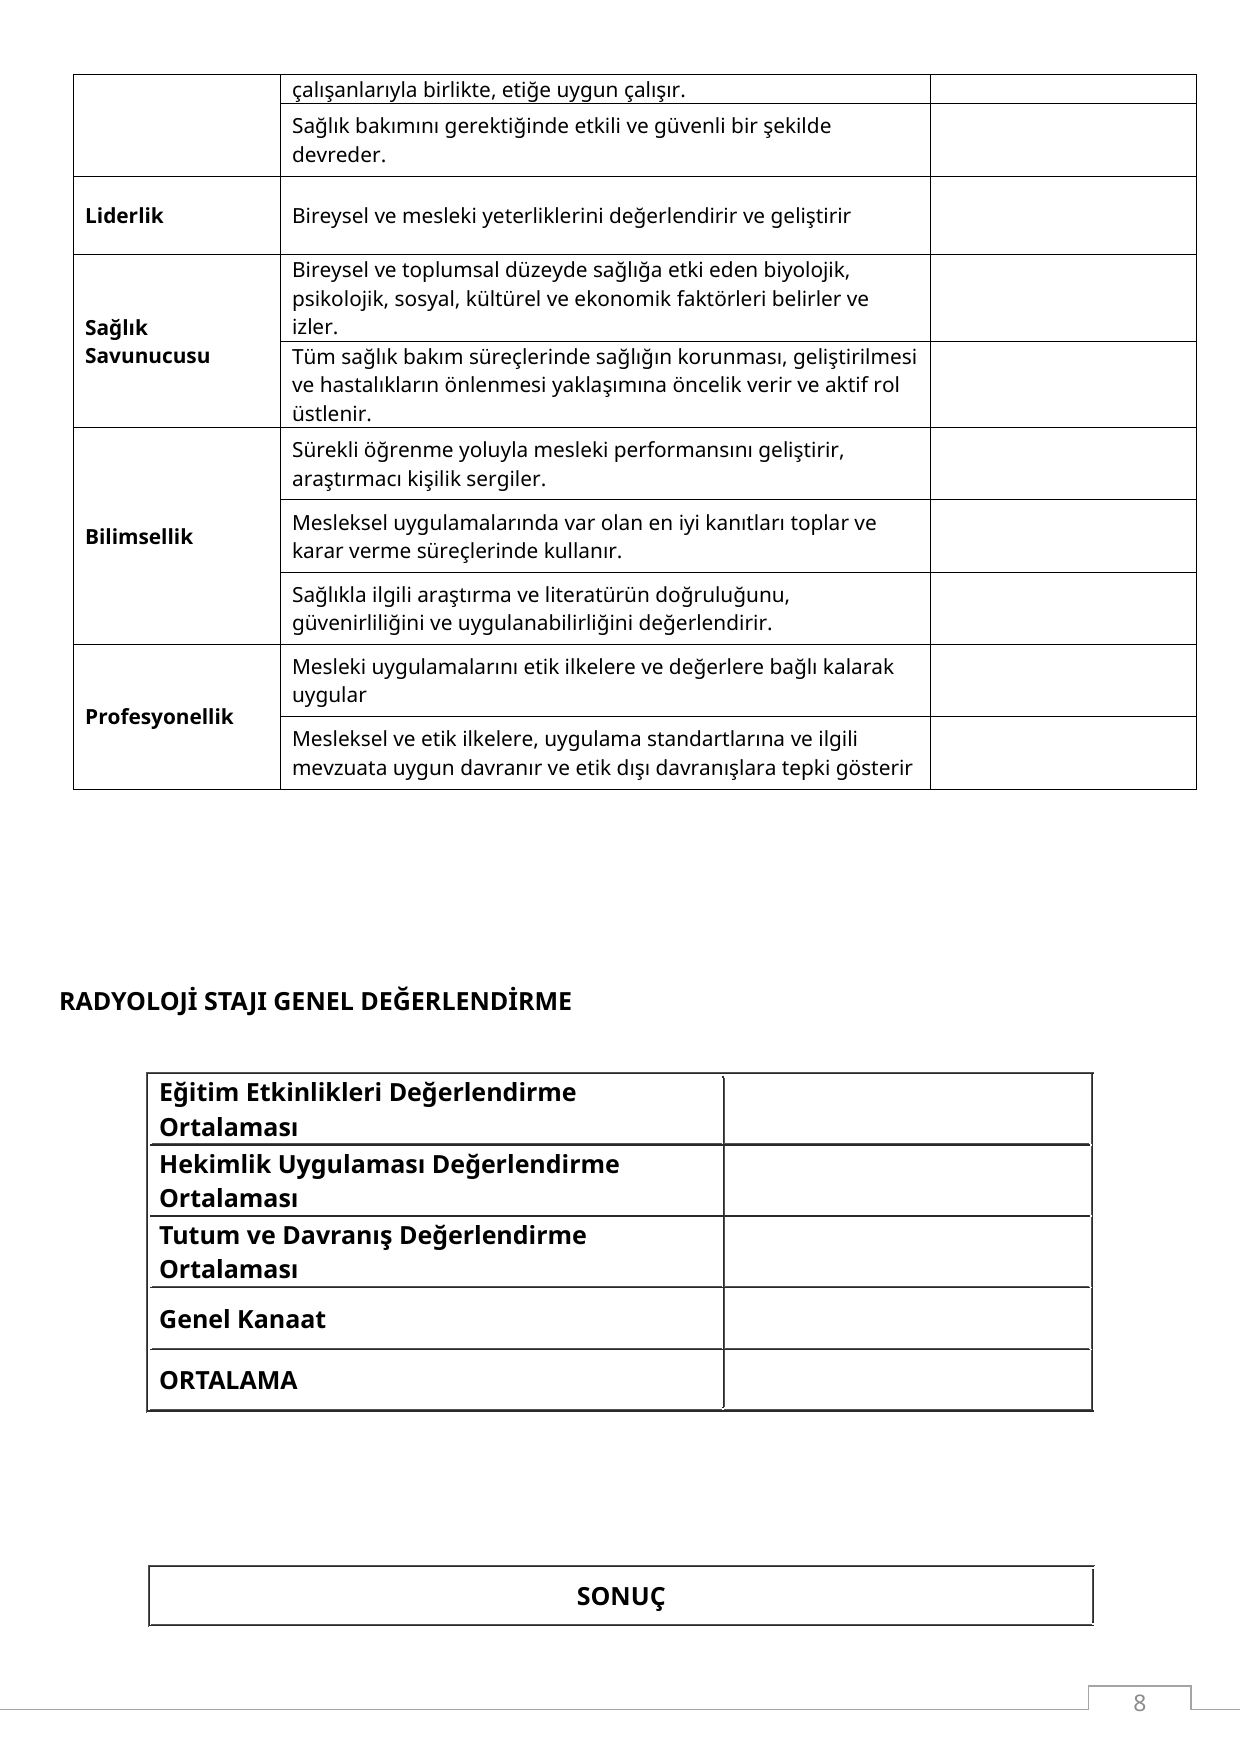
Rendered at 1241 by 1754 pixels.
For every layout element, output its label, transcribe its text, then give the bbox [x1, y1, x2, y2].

table_cell Bireysel ve mesleki yeterliklerini değerlendirir ve geliştirir [281, 177, 930, 254]
table_cell Hekimlik Uygulaması Değerlendirme Ortalaması [150, 1146, 722, 1214]
table_cell [725, 1143, 1092, 1214]
table_cell Mesleksel ve etik ilkelere, uygulama standartlarına ve ilgili mevzuata uygun davranır ve etik dışı davranışlara tepki gösterir [281, 717, 930, 788]
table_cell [281, 75, 930, 103]
table_cell [723, 1348, 1092, 1409]
table_cell ORTALAMA [148, 1348, 723, 1409]
table_cell Mesleksel uygulamalarında var olan en iyi kanıtları toplar ve karar verme süreçlerinde kullanır. [281, 500, 930, 572]
table_cell [931, 717, 1196, 788]
table_cell [931, 645, 1196, 716]
table_header Eğitim Etkinlikleri Değerlendirme Ortalaması [150, 1074, 723, 1143]
table_cell Sağlıkla ilgili araştırma ve literatürün doğruluğunu, güvenirliliğini ve uygulanabilirliğini değerlendirir. [281, 573, 930, 644]
table_cell [931, 500, 1196, 572]
table_cell Sağlık bakımını gerektiğinde etkili ve güvenli bir şekilde devreder. [281, 104, 930, 176]
table_cell Profesyonellik [74, 645, 280, 788]
table_header [723, 1075, 1091, 1143]
text RADYOLOJİ STAJI GENEL DEĞERLENDİRME [59, 983, 1093, 1017]
table_cell [931, 255, 1196, 341]
table_cell [931, 75, 1196, 103]
table_cell [931, 573, 1196, 644]
table_cell Tutum ve Davranış Değerlendirme Ortalaması [150, 1217, 722, 1286]
table_cell Liderlik [74, 177, 280, 254]
table_cell [931, 428, 1196, 499]
table_cell Sürekli öğrenme yoluyla mesleki performansını geliştirir, araştırmacı kişilik sergiler. [281, 428, 930, 499]
table_cell Tüm sağlık bakım süreçlerinde sağlığın korunması, geliştirilmesi ve hastalıkların önlenmesi yaklaşımına öncelik verir ve aktif rol üstlenir. [281, 342, 930, 427]
table_cell Genel Kanaat [148, 1286, 722, 1348]
table_cell [931, 177, 1196, 254]
table_cell Sağlık Savunucusu [74, 255, 280, 427]
table_cell Bireysel ve toplumsal düzeyde sağlığa etki eden biyolojik, psikolojik, sosyal, kültürel ve ekonomik faktörleri belirler ve izler. [281, 255, 930, 341]
table_cell [725, 1215, 1092, 1286]
table_cell [931, 104, 1196, 176]
table_cell Bilimsellik [74, 428, 280, 644]
table_cell Mesleki uygulamalarını etik ilkelere ve değerlere bağlı kalarak uygular [281, 645, 930, 716]
table_cell [725, 1286, 1092, 1348]
table_header SONUÇ [151, 1567, 1093, 1624]
table_cell [931, 342, 1196, 427]
